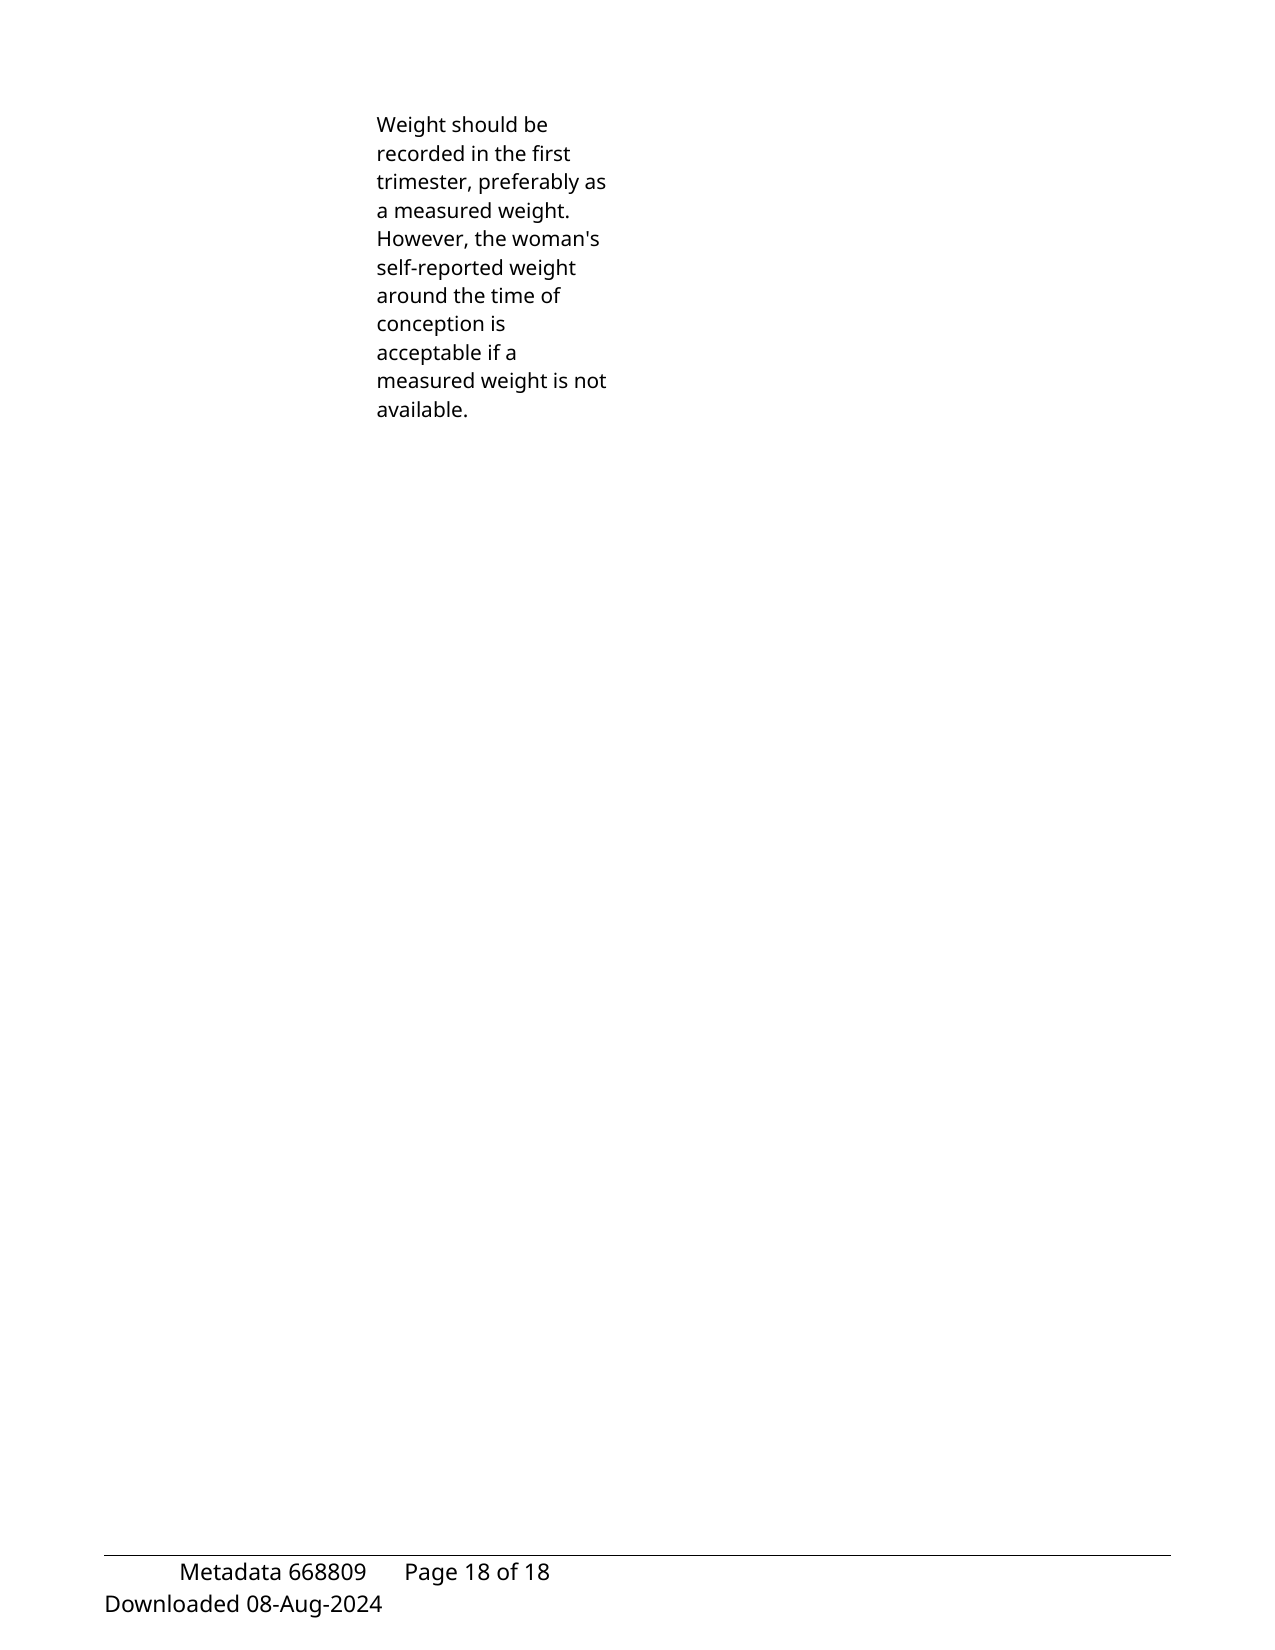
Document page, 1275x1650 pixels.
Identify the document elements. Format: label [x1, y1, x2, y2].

table_cell [93, 110, 1159, 423]
